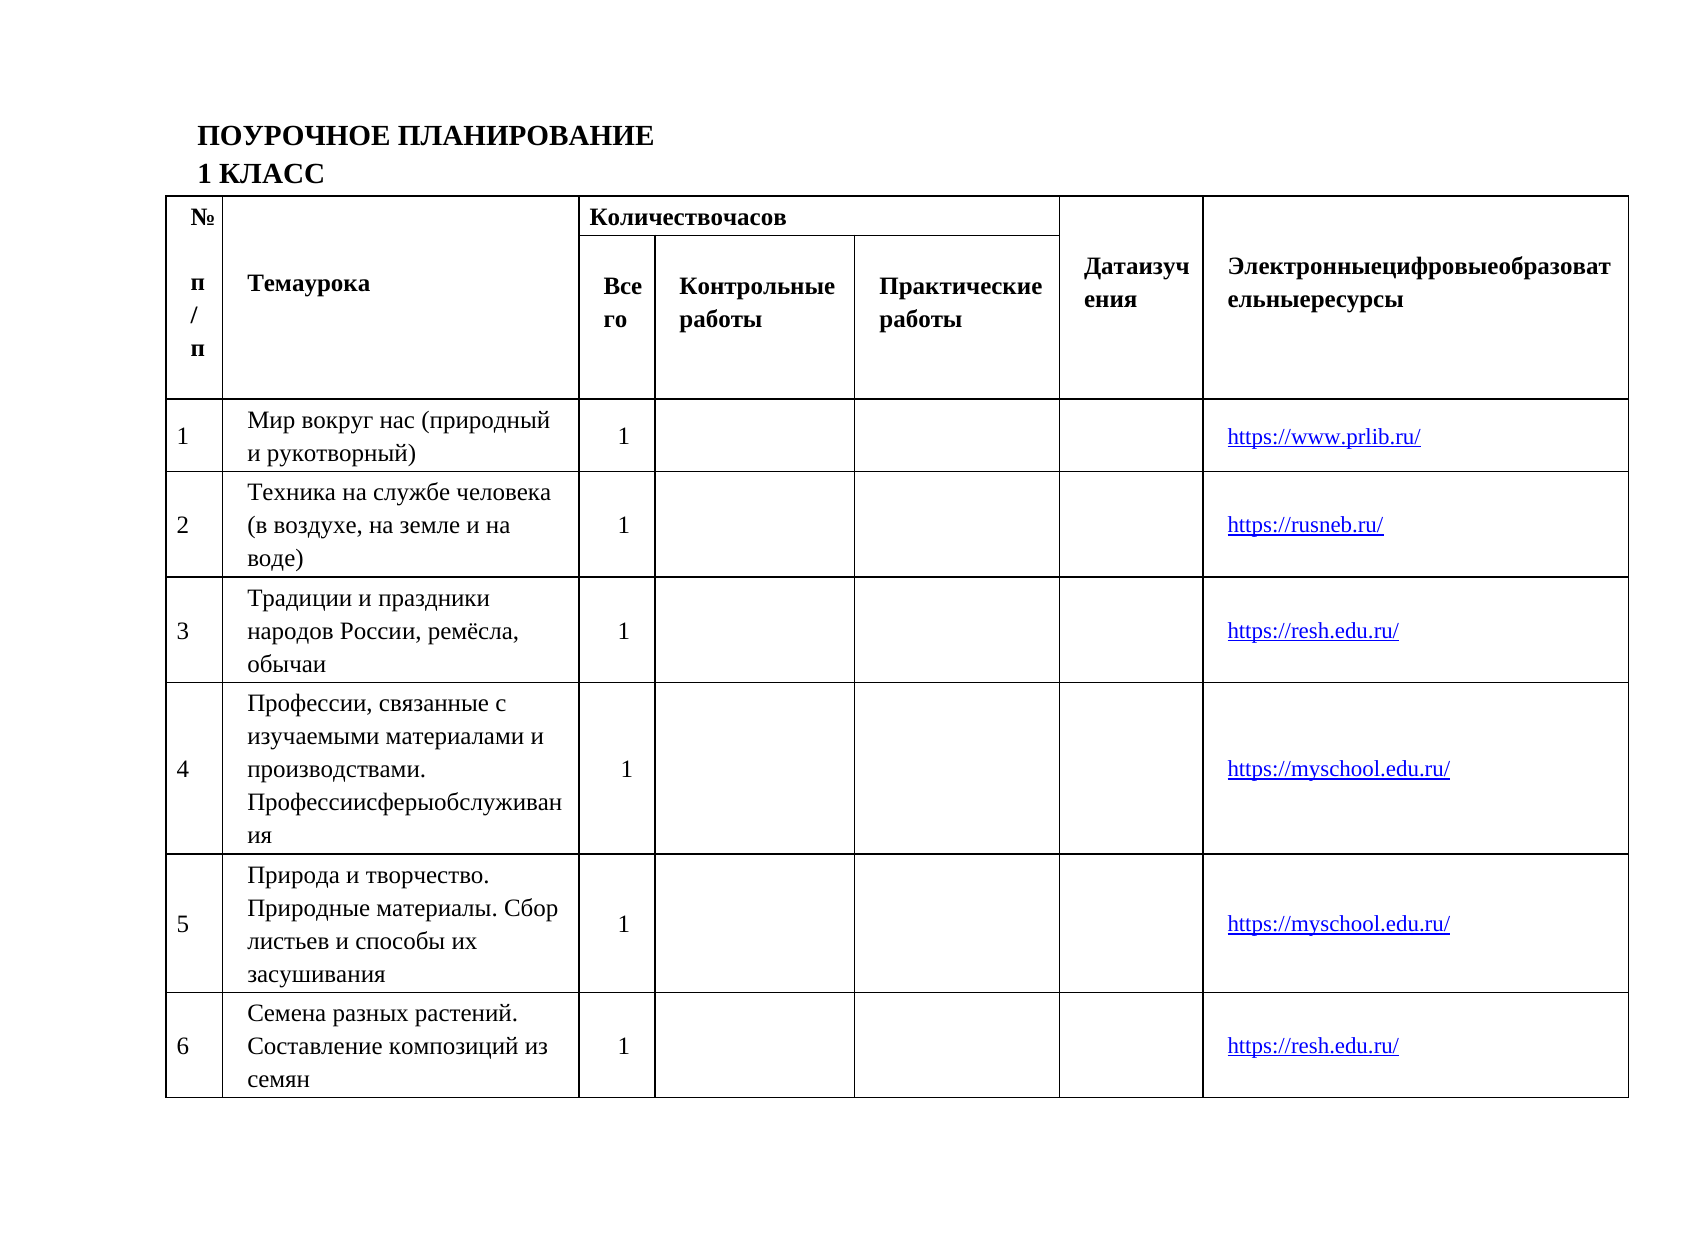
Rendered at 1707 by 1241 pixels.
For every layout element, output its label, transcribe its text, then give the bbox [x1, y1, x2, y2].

table_cell Профессии, связанные с изучаемыми материалами и производствами. Профессиисферыобслуживания [223, 683, 578, 853]
table_cell https://www.prlib.ru/ [1204, 400, 1628, 471]
table_cell Практическиеработы [855, 236, 1059, 398]
table_header Количествочасов [580, 197, 1059, 234]
table_cell 1 [167, 400, 222, 471]
table_cell [656, 472, 854, 576]
table_cell Контрольныеработы [656, 236, 854, 398]
table_cell Традиции и праздники народов России, ремёсла, обычаи [223, 578, 578, 681]
table_cell https://myschool.edu.ru/ [1204, 855, 1628, 991]
table_cell [1060, 472, 1202, 576]
table_cell 1 [580, 855, 654, 991]
table_cell [855, 993, 1059, 1097]
table_cell 1 [580, 472, 654, 576]
table_cell [656, 683, 854, 853]
table_cell 1 [580, 993, 654, 1097]
table_cell https://resh.edu.ru/ [1204, 578, 1628, 681]
table_cell Семена разных растений. Составление композиций из семян [223, 993, 578, 1097]
table_cell [855, 400, 1059, 471]
table_cell [656, 400, 854, 471]
table_cell [855, 683, 1059, 853]
table_cell [1060, 683, 1202, 853]
table_cell [656, 855, 854, 991]
table_cell Всего [580, 236, 654, 398]
table_cell [855, 578, 1059, 681]
table_cell [1060, 578, 1202, 681]
text ПОУРОЧНОЕ ПЛАНИРОВАНИЕ [190, 118, 1618, 152]
table_cell 3 [167, 578, 222, 681]
table_cell [1060, 400, 1202, 471]
table_cell 1 [580, 683, 654, 853]
table_cell [855, 855, 1059, 991]
table_cell Мир вокруг нас (природный и рукотворный) [223, 400, 578, 471]
table_cell 2 [167, 472, 222, 576]
table_cell https://rusneb.ru/ [1204, 472, 1628, 576]
table_cell Техника на службе человека (в воздухе, на земле и на воде) [223, 472, 578, 576]
table_cell [1060, 855, 1202, 991]
table_cell 6 [167, 993, 222, 1097]
table_cell 4 [167, 683, 222, 853]
table_cell 5 [167, 855, 222, 991]
table_cell 1 [580, 400, 654, 471]
table_header Датаизучения [1060, 197, 1202, 398]
table_header Темаурока [223, 197, 578, 398]
table_cell [1060, 993, 1202, 1097]
table_cell 1 [580, 578, 654, 681]
text 1 КЛАСС [190, 157, 1618, 190]
table_cell [656, 578, 854, 681]
table_header Электронныецифровыеобразовательныересурсы [1204, 197, 1628, 398]
table_cell [855, 472, 1059, 576]
table_cell https://resh.edu.ru/ [1204, 993, 1628, 1097]
table_cell https://myschool.edu.ru/ [1204, 683, 1628, 853]
table_cell Природа и творчество. Природные материалы. Сбор листьев и способы их засушивания [223, 855, 578, 991]
table_header № п/п [167, 197, 222, 398]
table_cell [656, 993, 854, 1097]
